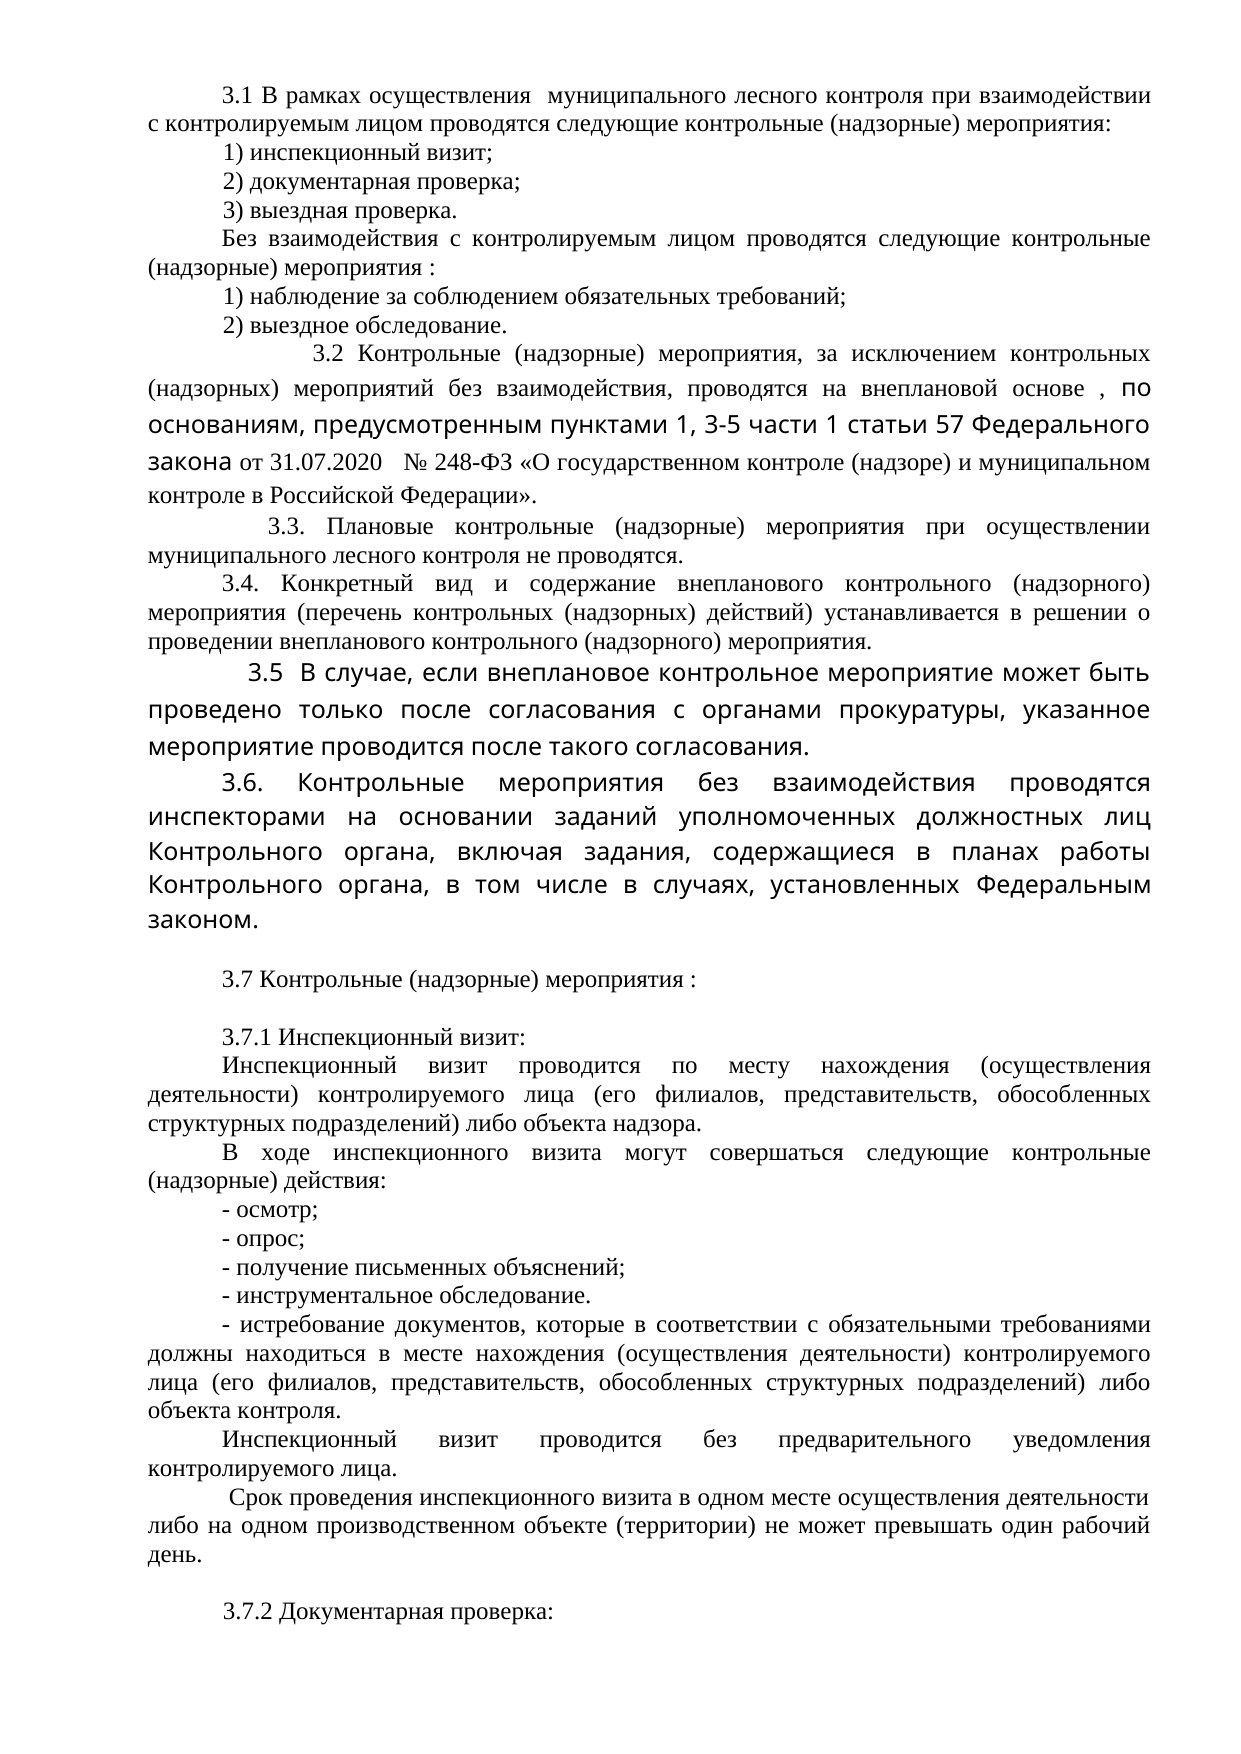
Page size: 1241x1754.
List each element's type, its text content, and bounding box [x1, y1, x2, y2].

text 3.3. Плановые контрольные (надзорные) мероприятия при осуществлении муниципального лесного контроля не проводятся. [148, 511, 1152, 568]
text 3.7.1 Инспекционный визит: [148, 1022, 1152, 1050]
text 2) выездное обследование. [148, 310, 1152, 338]
text Инспекционный визит проводится без предварительного уведомления контролируемого лица. [148, 1424, 1152, 1482]
text - осмотр; [148, 1194, 1152, 1223]
text 2) документарная проверка; [148, 166, 1152, 195]
text 3.5 В случае, если внеплановое контрольное мероприятие может быть проведено только после согласования с органами прокуратуры, указанное мероприятие проводится после такого согласования. [148, 655, 1152, 762]
text 1) наблюдение за соблюдением обязательных требований; [148, 281, 1152, 310]
text - опрос; [148, 1223, 1152, 1252]
text - истребование документов, которые в соответствии с обязательными требованиями должны находиться в месте нахождения (осуществления деятельности) контролируемого лица (его филиалов, представительств, обособленных структурных подразделений) либо объекта контроля. [148, 1309, 1152, 1424]
text 3.6. Контрольные мероприятия без взаимодействия проводятся инспекторами на основании заданий уполномоченных должностных лиц Контрольного органа, включая задания, содержащиеся в планах работы Контрольного органа, в том числе в случаях, установленных Федеральным законом. [148, 765, 1152, 935]
text 3.7.2 Документарная проверка: [148, 1596, 1152, 1624]
text 3.4. Конкретный вид и содержание внепланового контрольного (надзорного) мероприятия (перечень контрольных (надзорных) действий) устанавливается в решении о проведении внепланового контрольного (надзорного) мероприятия. [148, 568, 1152, 655]
text 3.1 В рамках осуществления муниципального лесного контроля при взаимодействии с контролируемым лицом проводятся следующие контрольные (надзорные) мероприятия: [148, 80, 1152, 137]
text - получение письменных объяснений; [148, 1252, 1152, 1280]
text Инспекционный визит проводится по месту нахождения (осуществления деятельности) контролируемого лица (его филиалов, представительств, обособленных структурных подразделений) либо объекта надзора. [148, 1050, 1152, 1137]
text - инструментальное обследование. [148, 1280, 1152, 1309]
text 1) инспекционный визит; [148, 137, 1152, 166]
text Срок проведения инспекционного визита в одном месте осуществления деятельности либо на одном производственном объекте (территории) не может превышать один рабочий день. [148, 1482, 1152, 1568]
text 3.7 Контрольные (надзорные) мероприятия : [148, 964, 1152, 993]
text Без взаимодействия с контролируемым лицом проводятся следующие контрольные (надзорные) мероприятия : [148, 223, 1152, 281]
text В ходе инспекционного визита могут совершаться следующие контрольные (надзорные) действия: [148, 1137, 1152, 1194]
text 3) выездная проверка. [148, 195, 1152, 223]
text 3.2 Контрольные (надзорные) мероприятия, за исключением контрольных (надзорных) мероприятий без взаимодействия, проводятся на внеплановой основе , по основаниям, предусмотренным пунктами 1, 3-5 части 1 статьи 57 Федерального закона от 31.07.2020 № 248-ФЗ «О государственном контроле (надзоре) и муниципальном контроле в Российской Федерации». [148, 338, 1152, 509]
